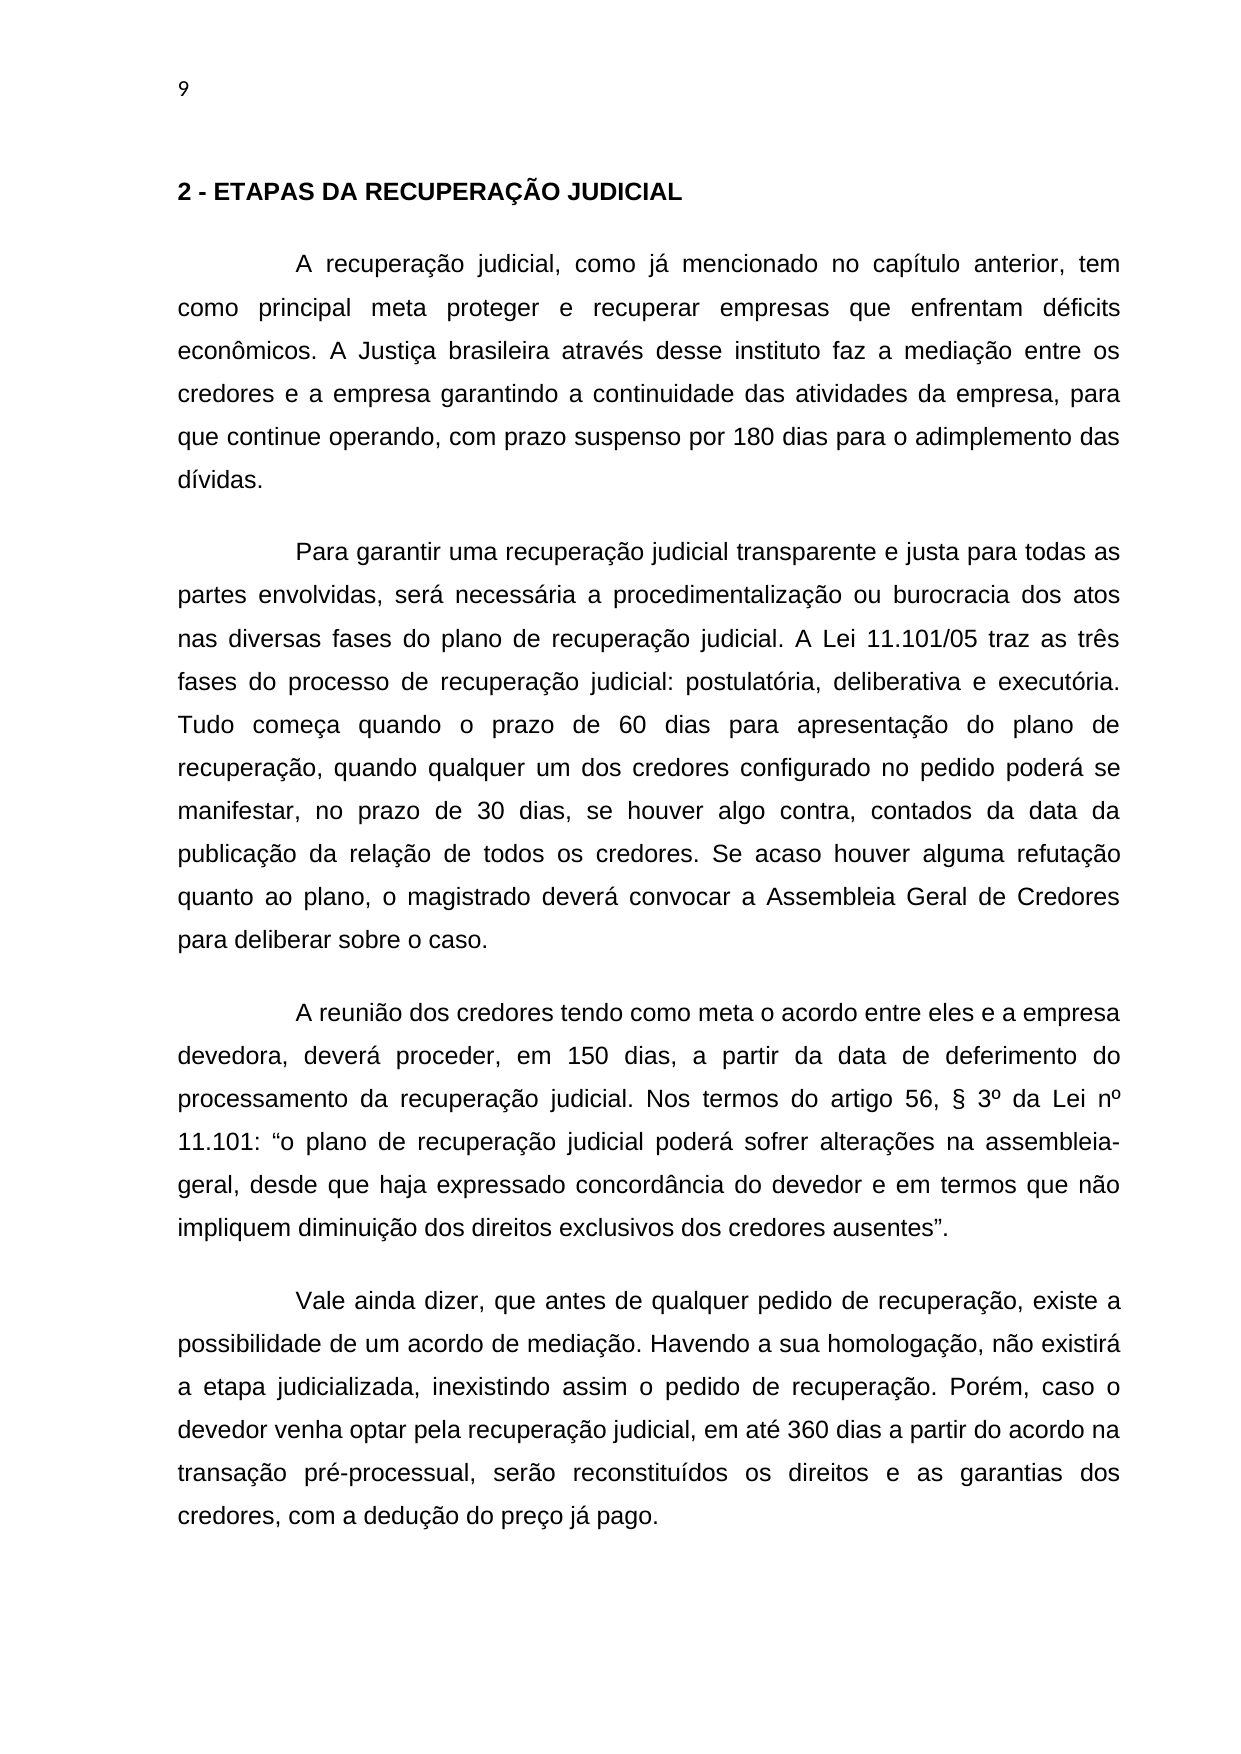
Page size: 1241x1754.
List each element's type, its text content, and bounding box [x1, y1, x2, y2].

text Para garantir uma recuperação judicial transparente e justa para todas as partes envolvidas, será necessária a procedimentalização ou burocracia dos atos nas diversas fases do plano de recuperação judicial. A Lei 11.101/05 traz as três fases do processo de recuperação judicial: postulatória, deliberativa e executória. Tudo começa quando o prazo de 60 dias para apresentação do plano de recuperação, quando qualquer um dos credores configurado no pedido poderá se manifestar, no prazo de 30 dias, se houver algo contra, contados da data da publicação da relação de todos os credores. Se acaso houver alguma refutação quanto ao plano, o magistrado deverá convocar a Assembleia Geral de Credores para deliberar sobre o caso. [177, 537, 1122, 954]
text A reunião dos credores tendo como meta o acordo entre eles e a empresa devedora, deverá proceder, em 150 dias, a partir da data de deferimento do processamento da recuperação judicial. Nos termos do artigo 56, § 3º da Lei nº 11.101: “o plano de recuperação judicial poderá sofrer alterações na assembleia-geral, desde que haja expressado concordância do devedor e em termos que não impliquem diminuição dos direitos exclusivos dos credores ausentes”. [177, 998, 1122, 1242]
text A recuperação judicial, como já mencionado no capítulo anterior, tem como principal meta proteger e recuperar empresas que enfrentam déficits econômicos. A Justiça brasileira através desse instituto faz a mediação entre os credores e a empresa garantindo a continuidade das atividades da empresa, para que continue operando, com prazo suspenso por 180 dias para o adimplemento das dívidas. [177, 249, 1122, 494]
text Vale ainda dizer, que antes de qualquer pedido de recuperação, existe a possibilidade de um acordo de mediação. Havendo a sua homologação, não existirá a etapa judicializada, inexistindo assim o pedido de recuperação. Porém, caso o devedor venha optar pela recuperação judicial, em até 360 dias a partir do acordo na transação pré-processual, serão reconstituídos os direitos e as garantias dos credores, com a dedução do preço já pago. [177, 1286, 1122, 1530]
text 2 - ETAPAS DA RECUPERAÇÃO JUDICIAL [177, 177, 1122, 206]
